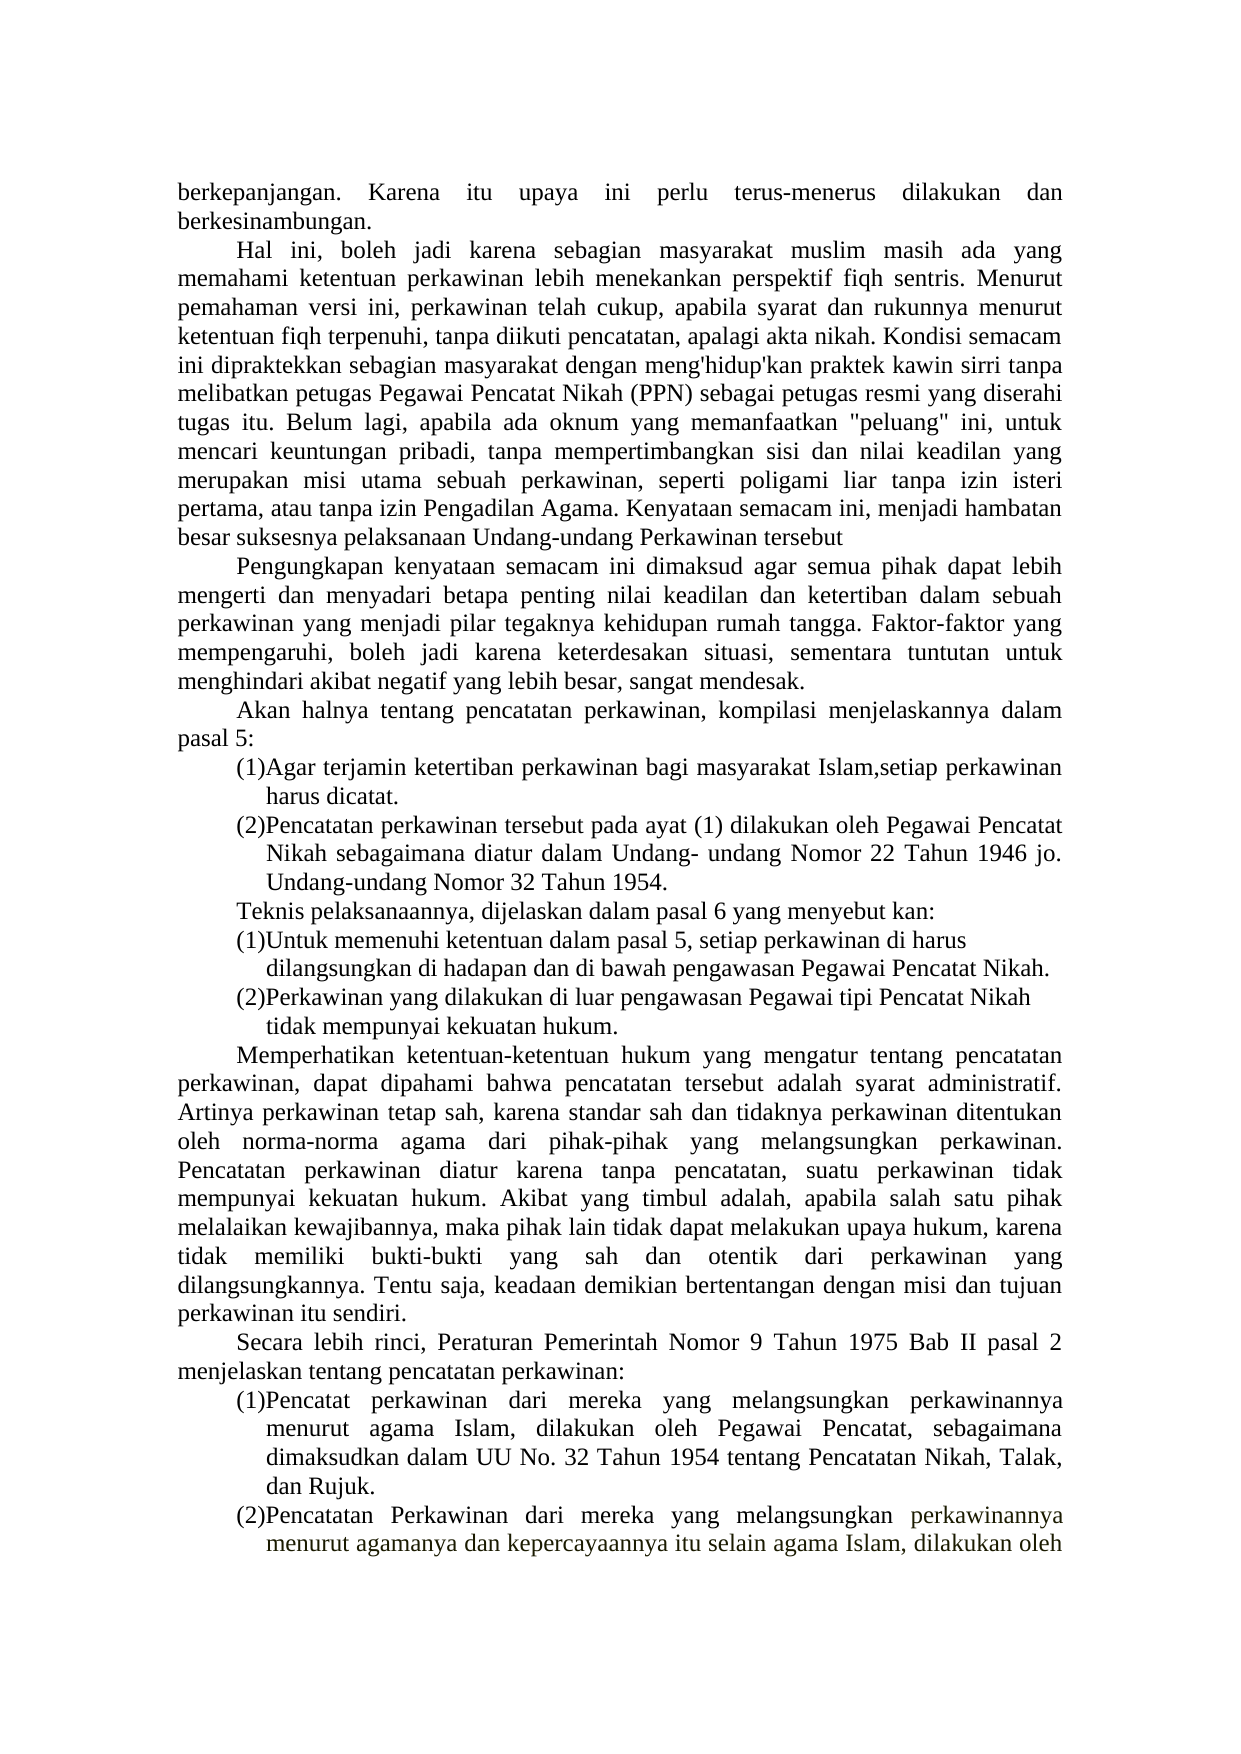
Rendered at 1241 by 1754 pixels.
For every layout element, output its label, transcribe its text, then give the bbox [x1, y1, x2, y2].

text Akan halnya tentang pencatatan perkawinan, kompilasi menjelaskannya dalam pasal 5: [177, 695, 1063, 752]
text (1)Pencatat perkawinan dari mereka yang melangsungkan perkawinannya menurut agama Islam, dilakukan oleh Pegawai Pencatat, sebagaimana dimaksudkan dalam UU No. 32 Tahun 1954 tentang Pencatatan Nikah, Talak, dan Rujuk. [236, 1385, 1063, 1500]
text Hal ini, boleh jadi karena sebagian masyarakat muslim masih ada yang memahami ketentuan perkawinan lebih menekankan perspektif fiqh sentris. Menurut pemahaman versi ini, perkawinan telah cukup, apabila syarat dan rukunnya menurut ketentuan fiqh terpenuhi, tanpa diikuti pencatatan, apalagi akta nikah. Kondisi semacam ini dipraktekkan sebagian masyarakat dengan meng'hidup'kan praktek kawin sirri tanpa melibatkan petugas Pegawai Pencatat Nikah (PPN) sebagai petugas resmi yang diserahi tugas itu. Belum lagi, apabila ada oknum yang memanfaatkan "peluang" ini, untuk mencari keuntungan pribadi, tanpa mempertimbangkan sisi dan nilai keadilan yang merupakan misi utama sebuah perkawinan, seperti poligami liar tanpa izin isteri pertama, atau tanpa izin Pengadilan Agama. Kenyataan semacam ini, menjadi hambatan besar suksesnya pelaksanaan Undang-undang Perkawinan tersebut [177, 235, 1063, 551]
text Memperhatikan ketentuan-ketentuan hukum yang mengatur tentang pencatatan perkawinan, dapat dipahami bahwa pencatatan tersebut adalah syarat administratif. Artinya perkawinan tetap sah, karena standar sah dan tidaknya perkawinan ditentukan oleh norma-norma agama dari pihak-pihak yang melangsungkan perkawinan. Pencatatan perkawinan diatur karena tanpa pencatatan, suatu perkawinan tidak mempunyai kekuatan hukum. Akibat yang timbul adalah, apabila salah satu pihak melalaikan kewajibannya, maka pihak lain tidak dapat melakukan upaya hukum, karena tidak memiliki bukti-bukti yang sah dan otentik dari perkawinan yang dilangsungkannya. Tentu saja, keadaan demikian bertentangan dengan misi dan tujuan perkawinan itu sendiri. [177, 1040, 1063, 1327]
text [177, 177, 1063, 235]
text (1)Untuk memenuhi ketentuan dalam pasal 5, setiap perkawinan di harus dilangsungkan di hadapan dan di bawah pengawasan Pegawai Pencatat Nikah. [236, 925, 1063, 982]
text (1)Agar terjamin ketertiban perkawinan bagi masyarakat Islam,setiap perkawinan harus dicatat. [236, 752, 1063, 810]
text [236, 1500, 1063, 1557]
text Pengungkapan kenyataan semacam ini dimaksud agar semua pihak dapat lebih mengerti dan menyadari betapa penting nilai keadilan dan ketertiban dalam sebuah perkawinan yang menjadi pilar tegaknya kehidupan rumah tangga. Faktor-faktor yang mempengaruhi, boleh jadi karena keterdesakan situasi, sementara tuntutan untuk menghindari akibat negatif yang lebih besar, sangat mendesak. [177, 551, 1063, 695]
text Teknis pelaksanaannya, dijelaskan dalam pasal 6 yang menyebut kan: [177, 896, 1063, 925]
text (2)Perkawinan yang dilakukan di luar pengawasan Pegawai tipi Pencatat Nikah tidak mempunyai kekuatan hukum. [236, 982, 1063, 1040]
text Secara lebih rinci, Peraturan Pemerintah Nomor 9 Tahun 1975 Bab II pasal 2 menjelaskan tentang pencatatan perkawinan: [177, 1327, 1063, 1385]
text (2)Pencatatan perkawinan tersebut pada ayat (1) dilakukan oleh Pegawai Pencatat Nikah sebagaimana diatur dalam Undang- undang Nomor 22 Tahun 1946 jo. Undang-undang Nomor 32 Tahun 1954. [236, 810, 1063, 896]
